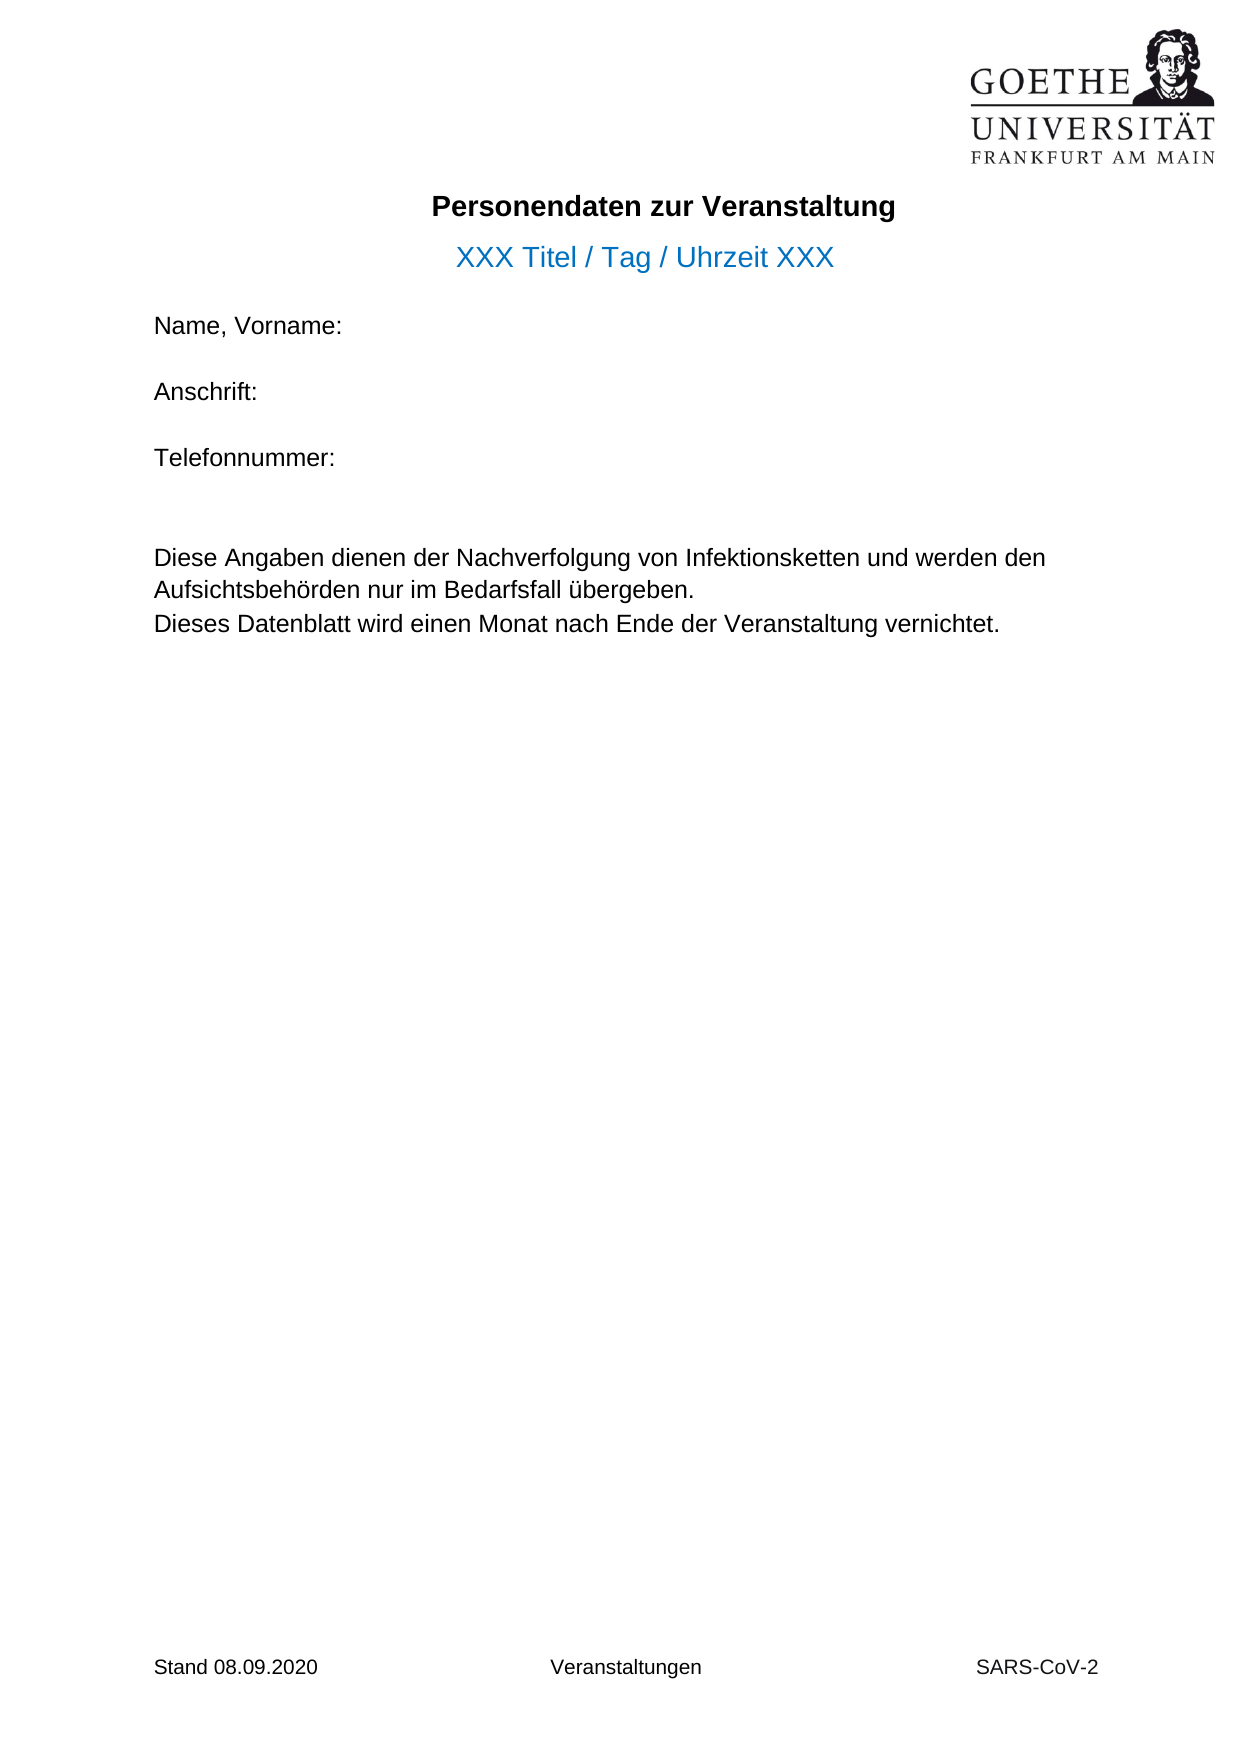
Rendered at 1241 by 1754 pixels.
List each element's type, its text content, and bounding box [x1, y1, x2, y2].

text XXX Titel / Tag / Uhrzeit XXX [153, 240, 1137, 273]
text Name, Vorname: [153, 311, 1137, 340]
text Dieses Datenblatt wird einen Monat nach Ende der Veranstaltung vernichtet. [153, 608, 1137, 637]
text Anschrift: [153, 377, 1137, 406]
text Telefonnummer: [153, 443, 1137, 472]
text Personendaten zur Veranstaltung [191, 189, 1137, 222]
text Diese Angaben dienen der Nachverfolgung von Infektionsketten und werden den Aufsichtsbehörden nur im Bedarfsfall übergeben. [153, 542, 1137, 604]
picture [970, 29, 1215, 164]
